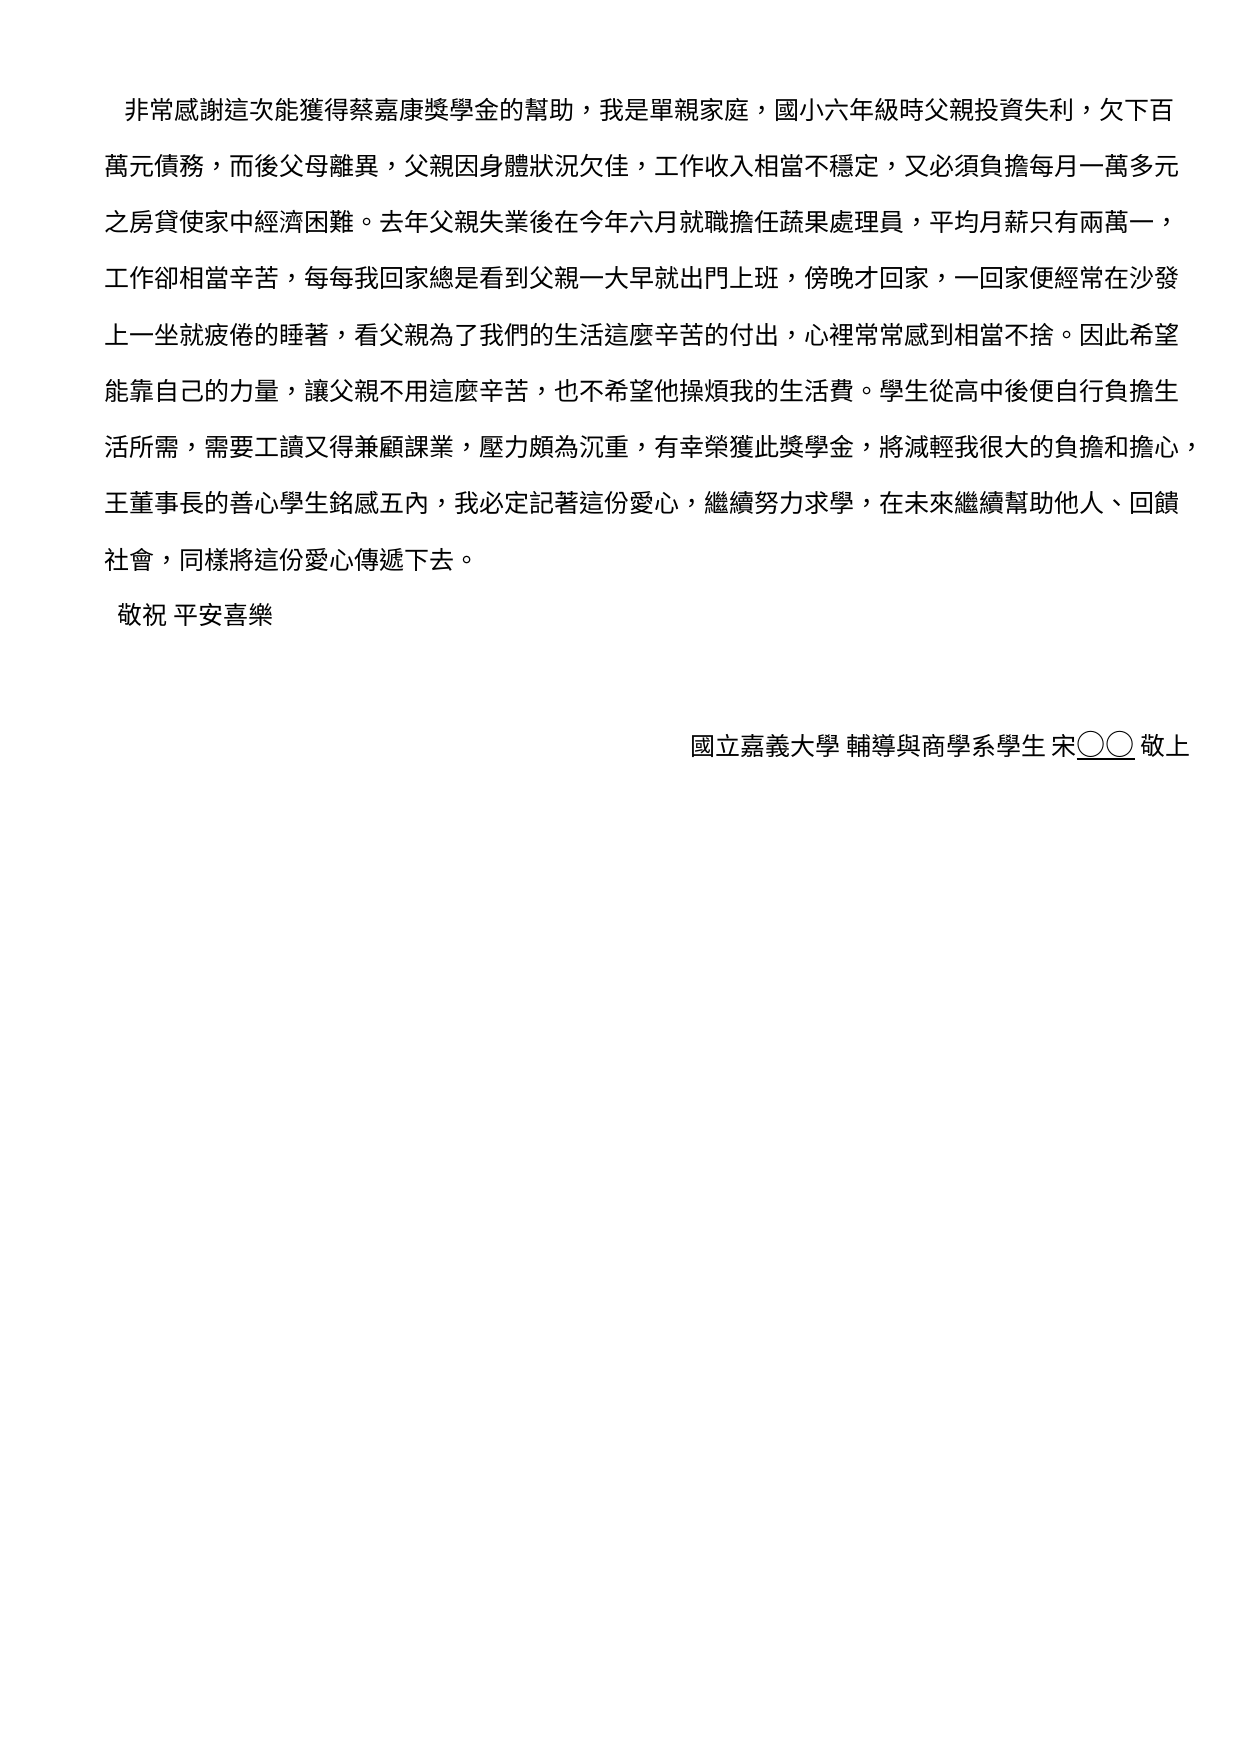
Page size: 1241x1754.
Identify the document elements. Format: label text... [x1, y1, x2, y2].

text 國立嘉義大學 輔導與商學系學生 宋○○ 敬上 [75, 705, 1190, 780]
text 敬祝 平安喜樂 [104, 595, 1190, 633]
text 非常感謝這次能獲得蔡嘉康獎學金的幫助，我是單親家庭，國小六年級時父親投資失利，欠下百萬元債務，而後父母離異，父親因身體狀況欠佳，工作收入相當不穩定，又必須負擔每月一萬多元之房貸使家中經濟困難。去年父親失業後在今年六月就職擔任蔬果處理員，平均月薪只有兩萬一，工作卻相當辛苦，每每我回家總是看到父親一大早就出門上班，傍晚才回家，一回家便經常在沙發上一坐就疲倦的睡著，看父親為了我們的生活這麼辛苦的付出，心裡常常感到相當不捨。因此希望能靠自己的力量，讓父親不用這麼辛苦，也不希望他操煩我的生活費。學生從高中後便自行負擔生活所需，需要工讀又得兼顧課業，壓力頗為沉重，有幸榮獲此獎學金，將減輕我很大的負擔和擔心，王董事長的善心學生銘感五內，我必定記著這份愛心，繼續努力求學，在未來繼續幫助他人、回饋社會，同樣將這份愛心傳遞下去。 [104, 89, 1190, 577]
